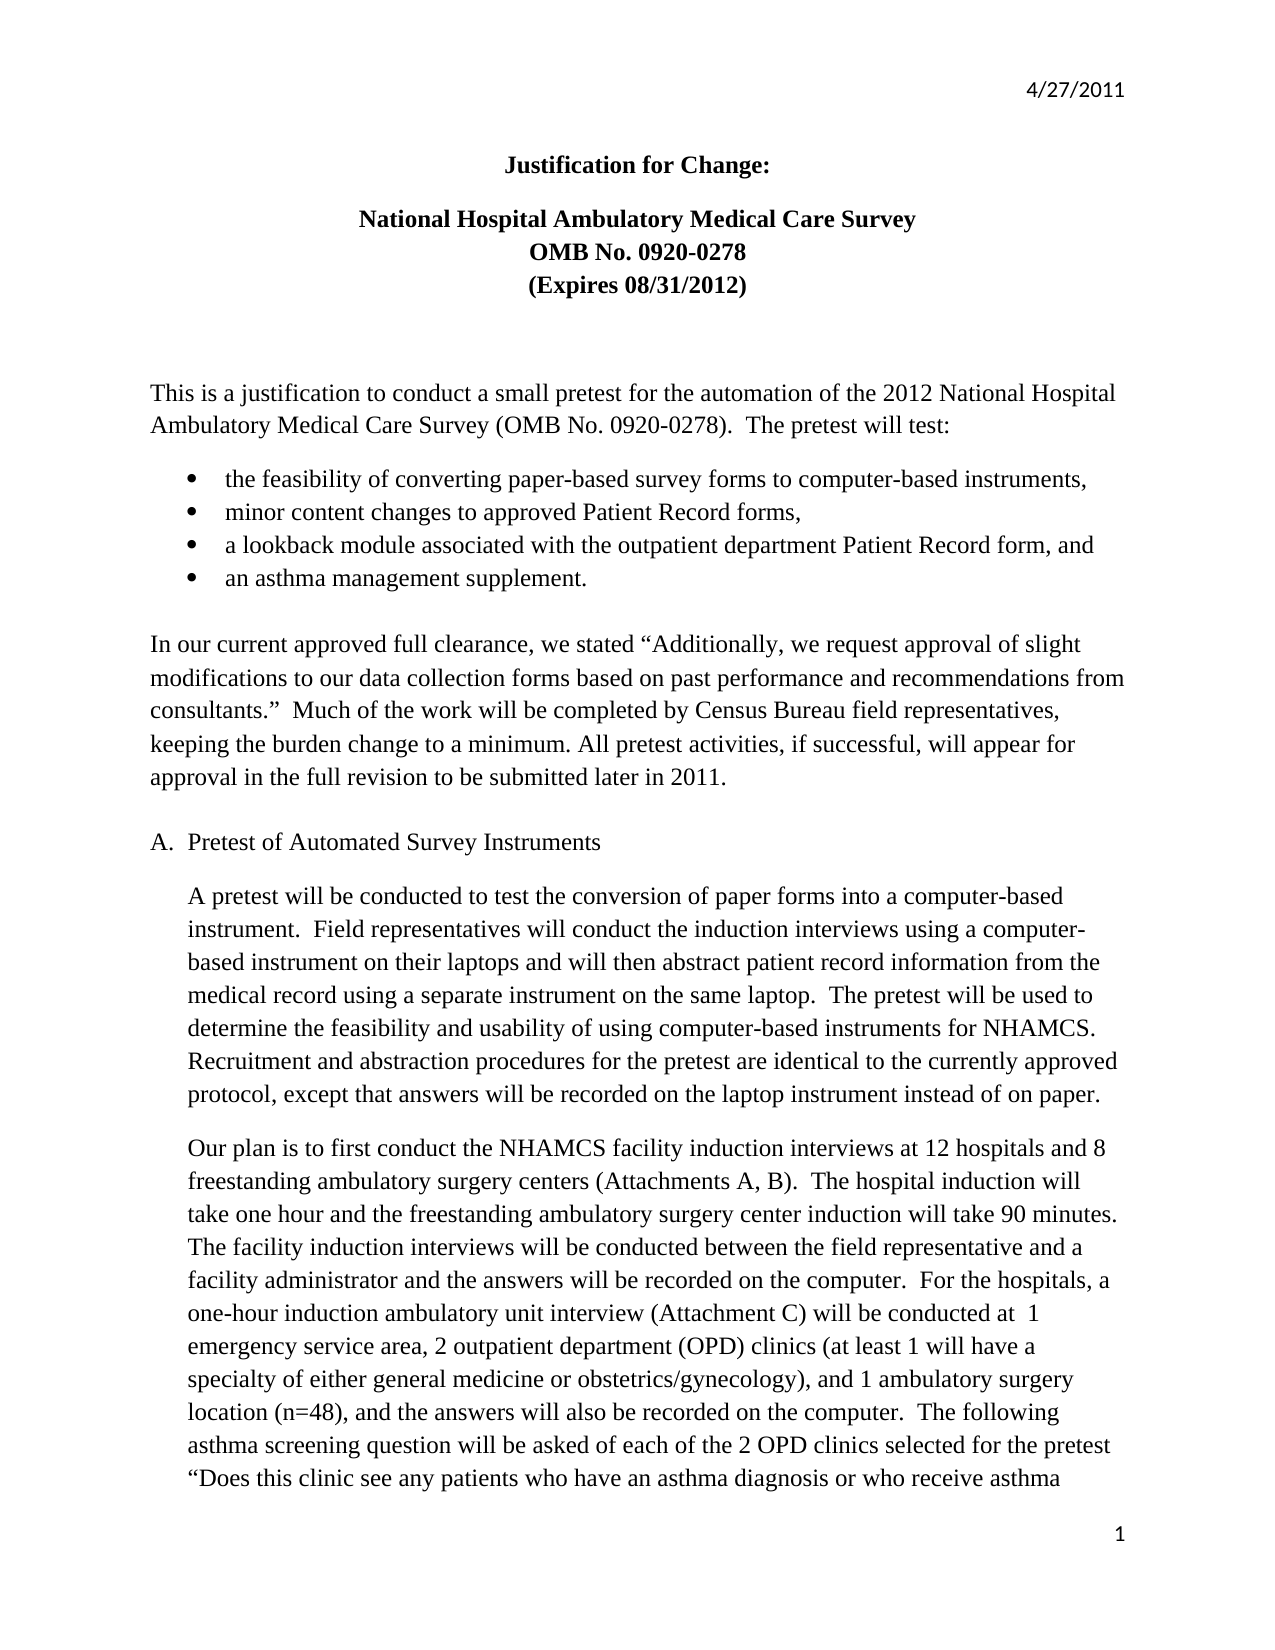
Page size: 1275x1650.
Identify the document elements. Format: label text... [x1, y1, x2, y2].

list the feasibility of converting paper-based survey forms to computer-based instruments, [187, 464, 1125, 493]
list In our current approved full clearance, we stated “Additionally, we request approval of slight modifications to our data collection forms based on past performance and recommendations from consultants.” Much of the work will be completed by Census Bureau field representatives, keeping the burden change to a minimum. All pretest activities, if successful, will appear for approval in the full revision to be submitted later in 2011. [150, 629, 1125, 790]
list an asthma management supplement. [187, 563, 1125, 592]
text A pretest will be conducted to test the conversion of paper forms into a computer-based instrument. Field representatives will conduct the induction interviews using a computer-based instrument on their laptops and will then abstract patient record information from the medical record using a separate instrument on the same laptop. The pretest will be used to determine the feasibility and usability of using computer-based instruments for NHAMCS. Recruitment and abstraction procedures for the pretest are identical to the currently approved protocol, except that answers will be recorded on the laptop instrument instead of on paper. [187, 881, 1125, 1108]
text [187, 1133, 1125, 1492]
text This is a justification to conduct a small pretest for the automation of the 2012 National Hospital Ambulatory Medical Care Survey (OMB No. 0920-0278). The pretest will test: [150, 378, 1125, 439]
text National Hospital Ambulatory Medical Care Survey OMB No. 0920-0278 (Expires 08/31/2012) [150, 204, 1125, 299]
text Justification for Change: [150, 150, 1125, 179]
list Pretest of Automated Survey Instruments [150, 827, 1125, 856]
list a lookback module associated with the outpatient department Patient Record form, and [187, 531, 1125, 559]
list minor content changes to approved Patient Record forms, [187, 497, 1125, 526]
